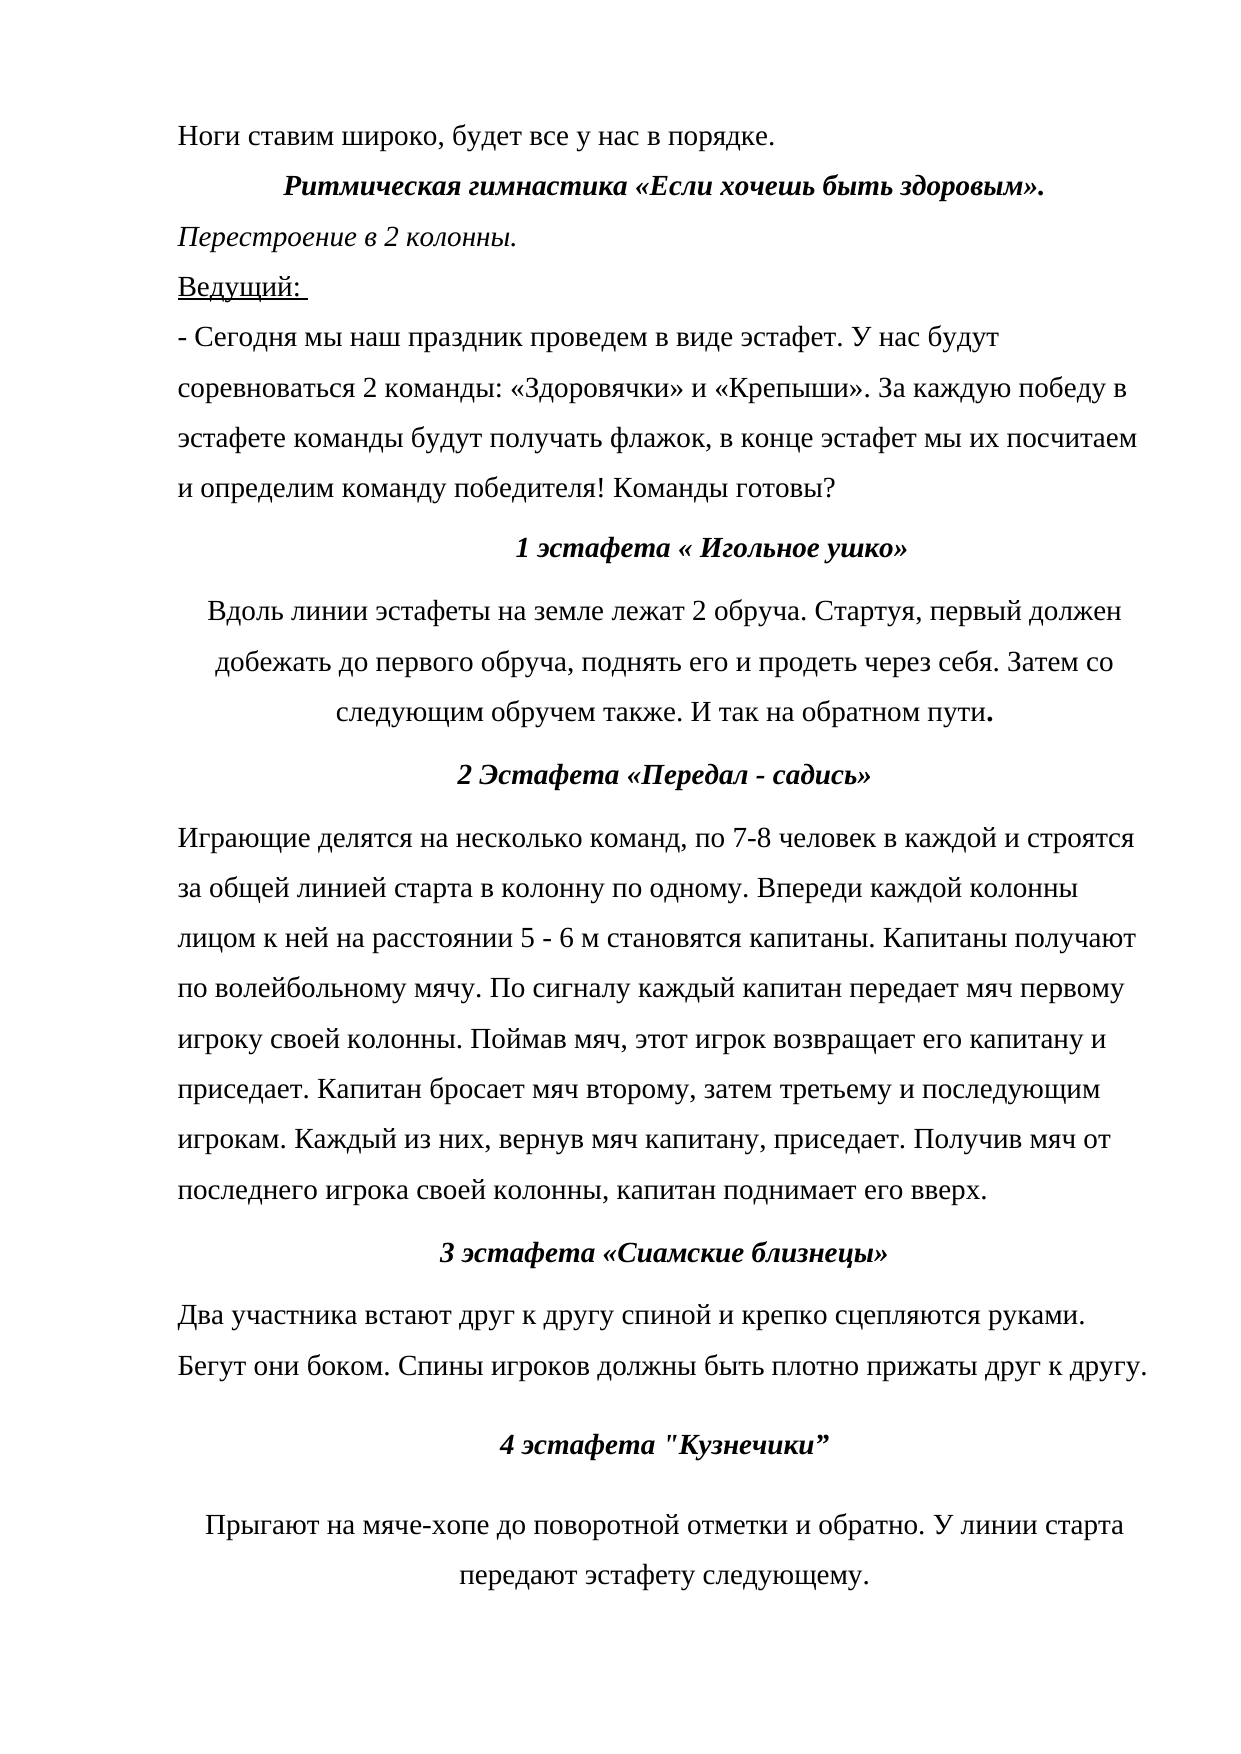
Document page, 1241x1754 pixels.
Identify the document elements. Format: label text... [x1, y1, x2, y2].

text Вдоль линии эстафеты на земле лежат 2 обруча. Стартуя, первый должен добежать до первого обруча, поднять его и продеть через себя. Затем со следующим обручем также. И так на обратном пути. [177, 593, 1152, 728]
text Ведущий: [177, 269, 1152, 303]
text - Сегодня мы наш праздник проведем в виде эстафет. У нас будут соревноваться 2 команды: «Здоровячки» и «Крепыши». За каждую победу в эстафете команды будут получать флажок, в конце эстафет мы их посчитаем и определим команду победителя! Команды готовы? [177, 319, 1152, 504]
text 2 Эстафета «Передал - садись» [177, 757, 1152, 790]
text Играющие делятся на несколько команд, по 7-8 человек в каждой и строятся за общей линией старта в колонну по одному. Впереди каждой колонны лицом к ней на расстоянии 5 - 6 м становятся капитаны. Капитаны получают по волейбольному мячу. По сигналу каждый капитан передает мяч первому игроку своей колонны. Поймав мяч, этот игрок возвращает его капитану и приседает. Капитан бросает мяч второму, затем третьему и последующим игрокам. Каждый из них, вернув мяч капитану, приседает. Получив мяч от последнего игрока своей колонны, капитан поднимает его вверх. [177, 820, 1152, 1205]
text 4 эстафета "Кузнечики” [177, 1427, 1152, 1461]
text Ноги ставим широко, будет все у нас в порядке. [177, 118, 1152, 152]
text Перестроение в 2 колонны. [177, 219, 1152, 252]
text Прыгают на мяче-хопе до поворотной отметки и обратно. У линии старта передают эстафету следующему. [177, 1507, 1152, 1591]
text Ритмическая гимнастика «Если хочешь быть здоровым». [177, 168, 1152, 202]
text 1 эстафета « Игольное ушко» [177, 531, 1152, 564]
text Два участника встают друг к другу спиной и крепко сцепляются руками. Бегут они боком. Спины игроков должны быть плотно прижаты друг к другу. [177, 1297, 1152, 1381]
text 3 эстафета «Сиамские близнецы» [177, 1235, 1152, 1268]
